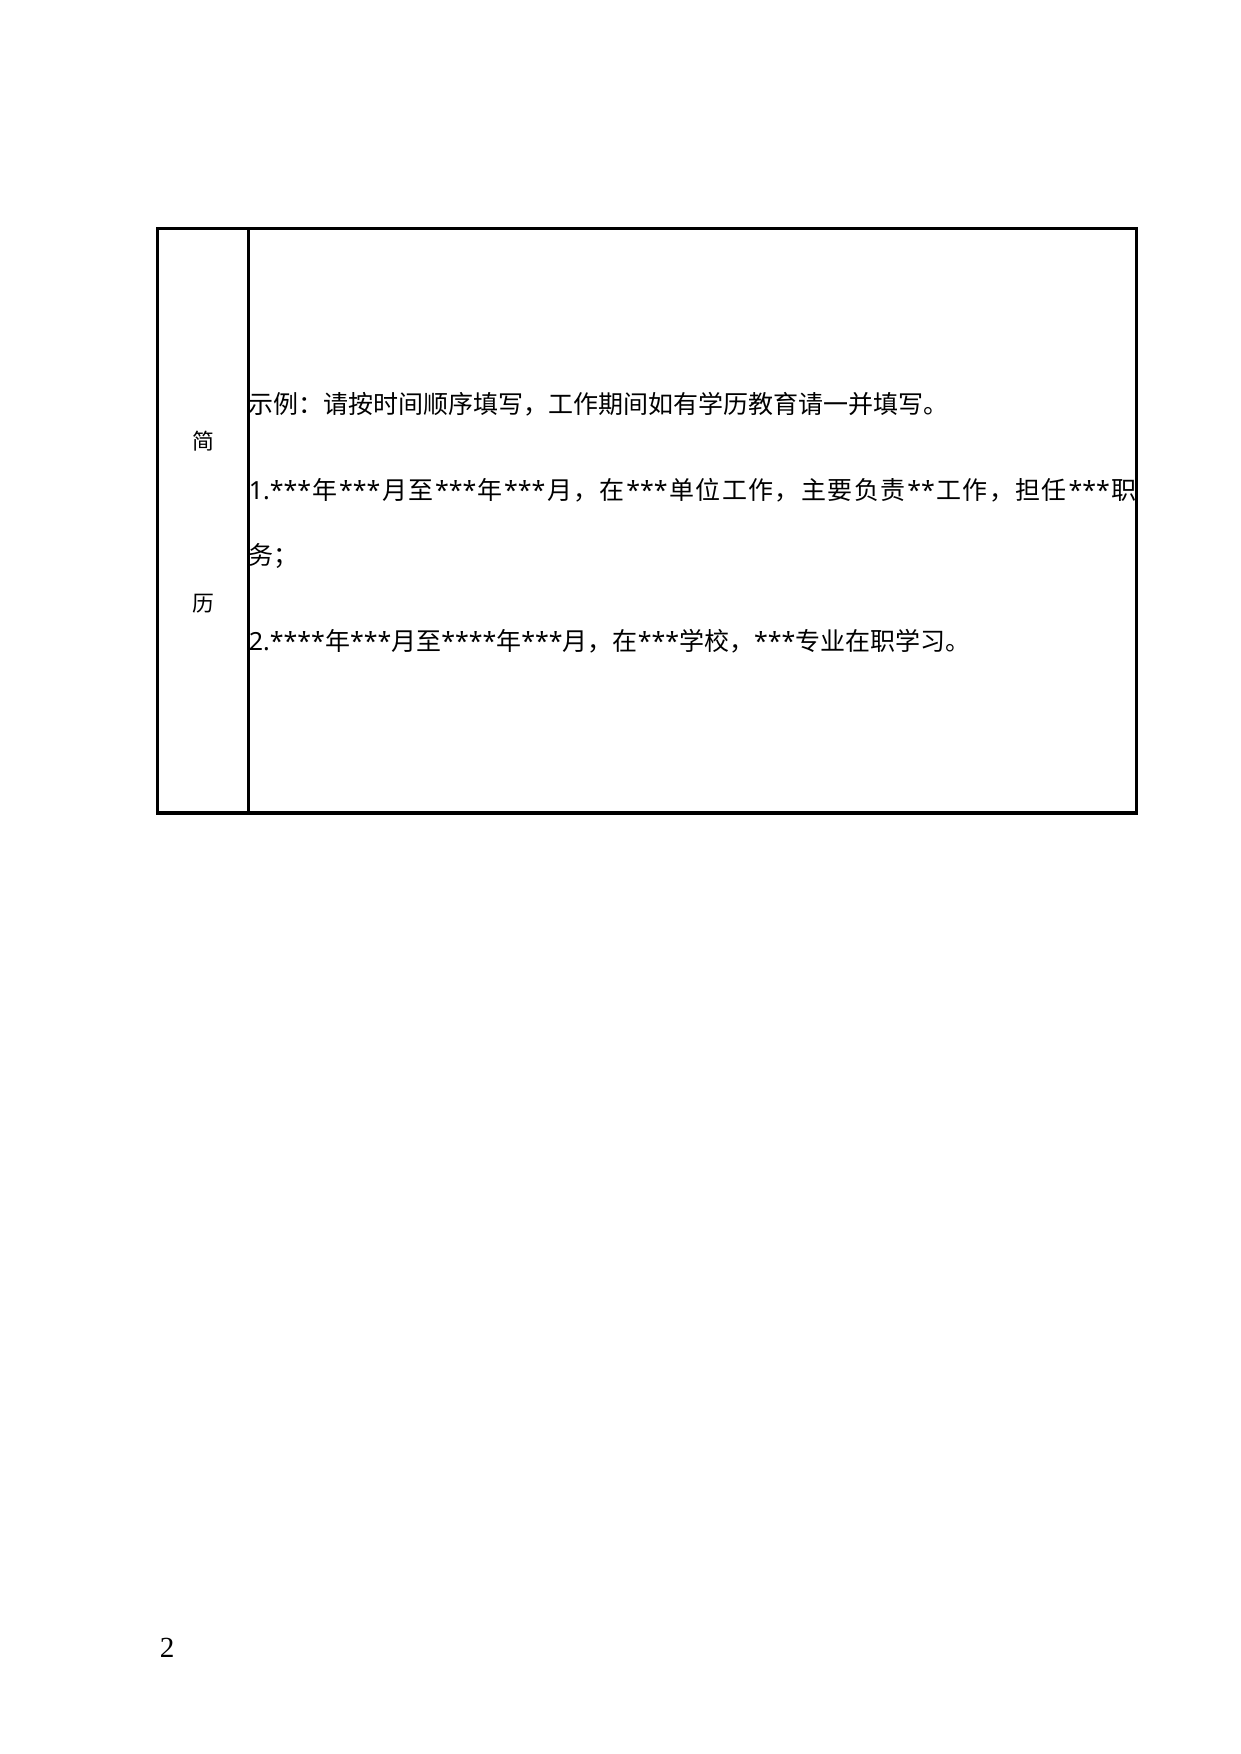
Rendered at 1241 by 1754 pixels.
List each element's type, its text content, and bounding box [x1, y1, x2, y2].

table_cell 简 历 [159, 230, 247, 811]
table_cell 示例：请按时间顺序填写，工作期间如有学历教育请一并填写。 1.***年***月至***年***月，在***单位工作，主要负责**工作，担任***职务； 2.****年***月至****年***月，在***学校，***专业在职学习。 [250, 230, 1135, 811]
